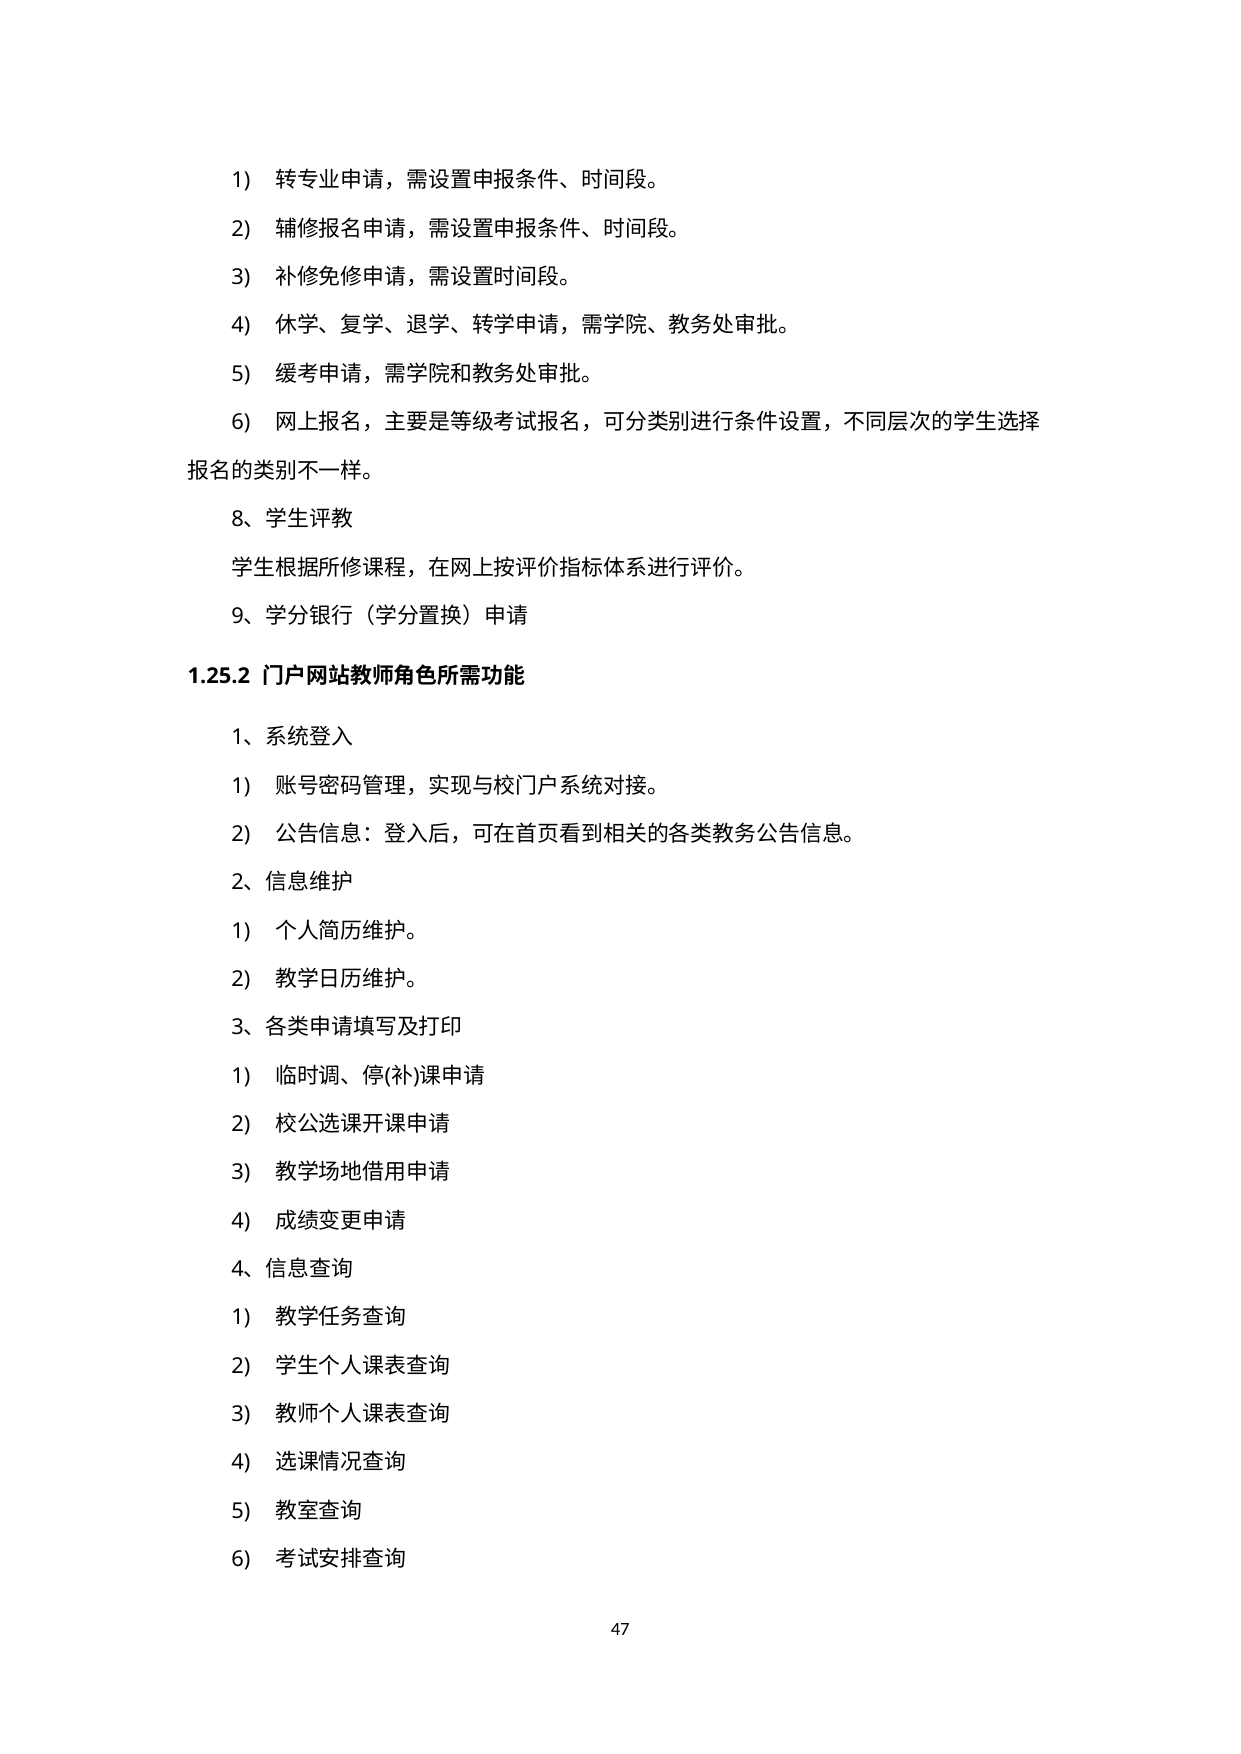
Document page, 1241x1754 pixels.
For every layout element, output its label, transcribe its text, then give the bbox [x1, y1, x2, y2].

text 5) 缓考申请，需学院和教务处审批。 [187, 355, 1053, 388]
text 6) 考试安排查询 [187, 1541, 1053, 1573]
text 3、各类申请填写及打印 [187, 1009, 1053, 1042]
text 4) 选课情况查询 [187, 1444, 1053, 1477]
subtitle 门户网站教师角色所需功能 [187, 658, 1053, 691]
text 5) 教室查询 [187, 1492, 1053, 1525]
text 4) 成绩变更申请 [187, 1202, 1053, 1235]
text 1) 临时调、停(补)课申请 [187, 1057, 1053, 1090]
text 1) 账号密码管理，实现与校门户系统对接。 [187, 767, 1053, 800]
text 2、信息维护 [187, 864, 1053, 897]
text 6) 网上报名，主要是等级考试报名，可分类别进行条件设置，不同层次的学生选择报名的类别不一样。 [187, 404, 1053, 485]
text 2) 公告信息：登入后，可在首页看到相关的各类教务公告信息。 [187, 816, 1053, 848]
text 2) 学生个人课表查询 [187, 1347, 1053, 1380]
text 2) 辅修报名申请，需设置申报条件、时间段。 [187, 210, 1053, 243]
text 8、学生评教 [187, 501, 1053, 533]
text 3) 教学场地借用申请 [187, 1154, 1053, 1187]
text 3) 补修免修申请，需设置时间段。 [187, 259, 1053, 291]
text 4) 休学、复学、退学、转学申请，需学院、教务处审批。 [187, 307, 1053, 339]
text 2) 教学日历维护。 [187, 961, 1053, 993]
text 1) 教学任务查询 [187, 1299, 1053, 1332]
text 1) 个人简历维护。 [187, 912, 1053, 945]
text 1、系统登入 [187, 719, 1053, 752]
text 2) 校公选课开课申请 [187, 1106, 1053, 1138]
text 1) 转专业申请，需设置申报条件、时间段。 [187, 162, 1053, 194]
text 学生根据所修课程，在网上按评价指标体系进行评价。 [187, 549, 1053, 582]
text 4、信息查询 [187, 1251, 1053, 1283]
text 9、学分银行（学分置换）申请 [187, 597, 1053, 630]
text 3) 教师个人课表查询 [187, 1396, 1053, 1428]
